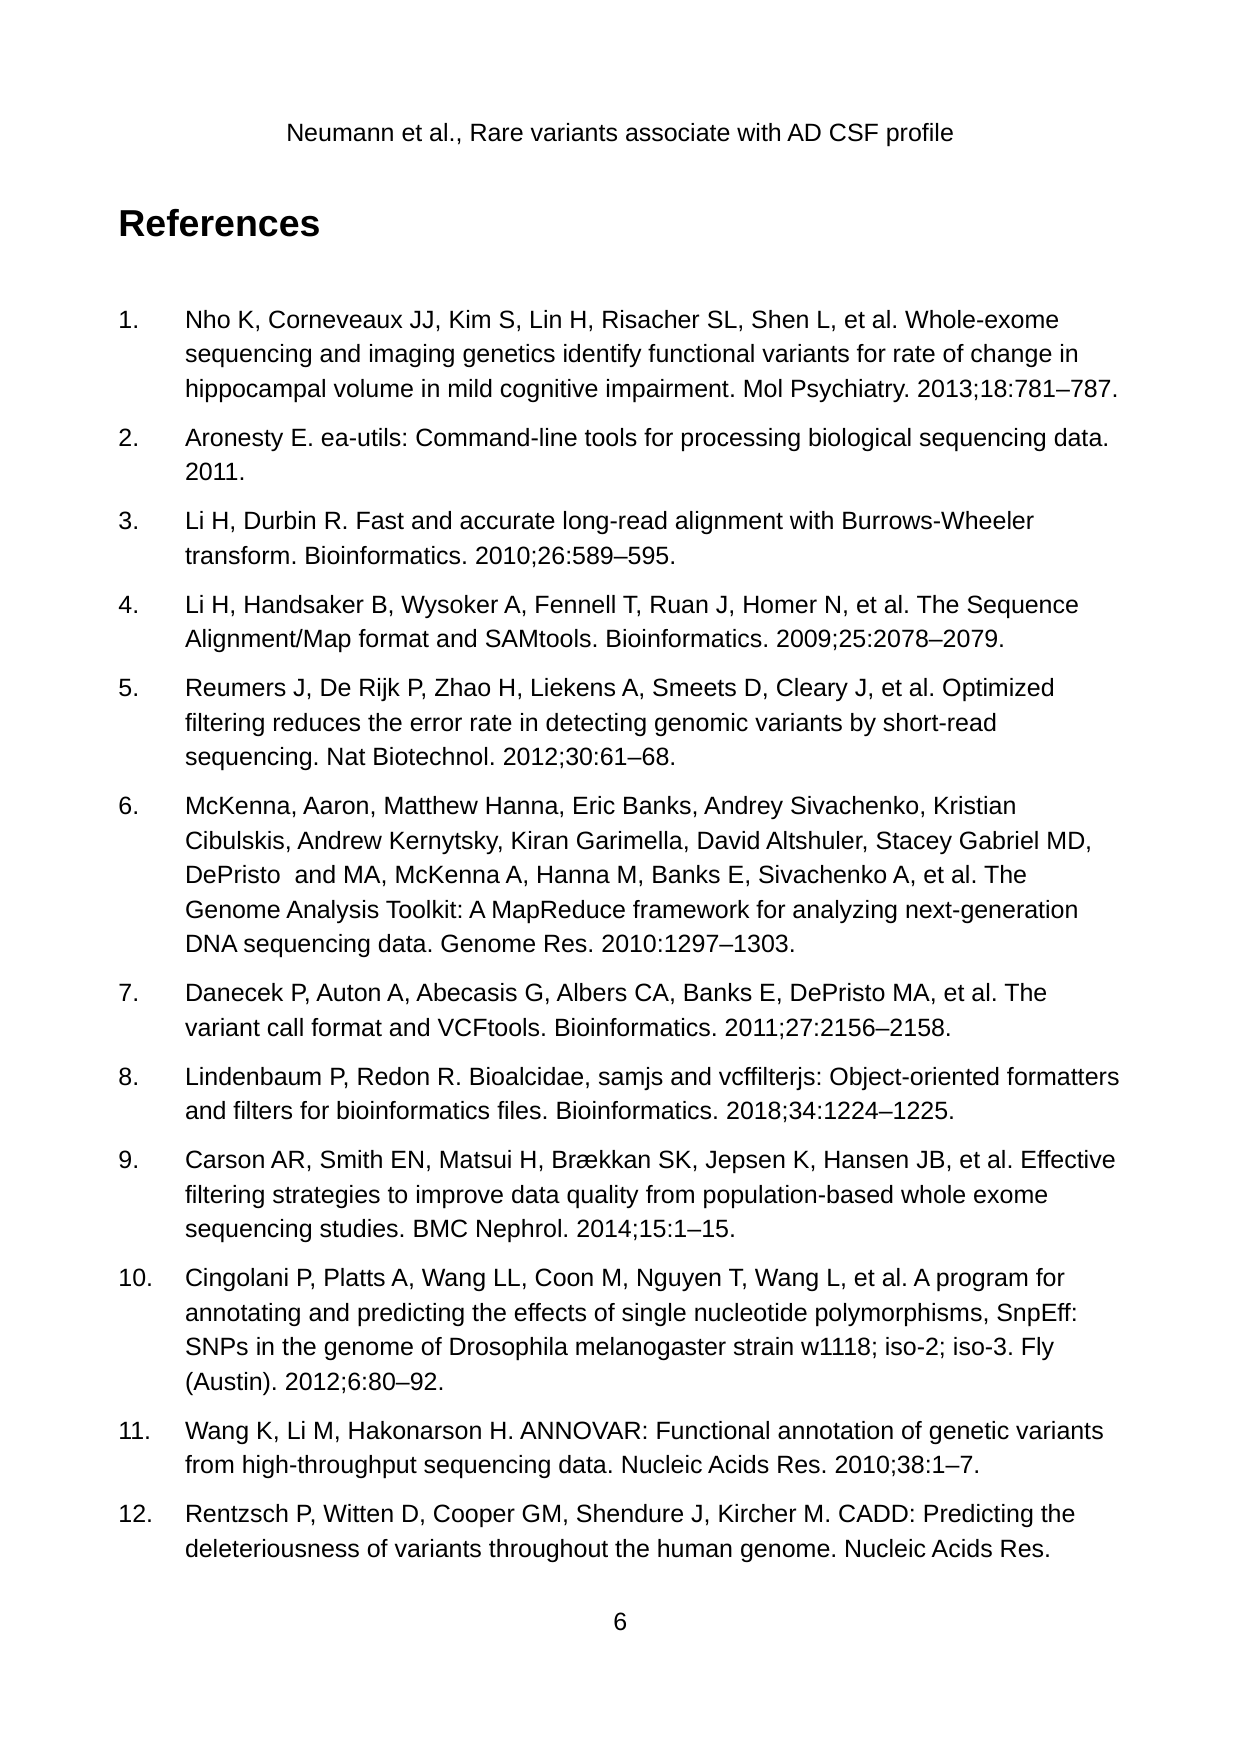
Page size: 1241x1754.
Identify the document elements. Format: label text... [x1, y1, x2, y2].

text 1. Nho K, Corneveaux JJ, Kim S, Lin H, Risacher SL, Shen L, et al. Whole-exome sequencing and imaging genetics identify functional variants for rate of change in hippocampal volume in mild cognitive impairment. Mol Psychiatry. 2013;18:781–787. [118, 304, 1122, 402]
text 10. Cingolani P, Platts A, Wang LL, Coon M, Nguyen T, Wang L, et al. A program for annotating and predicting the effects of single nucleotide polymorphisms, SnpEff: SNPs in the genome of Drosophila melanogaster strain w1118; iso-2; iso-3. Fly (Austin). 2012;6:80–92. [118, 1263, 1122, 1396]
text 9. Carson AR, Smith EN, Matsui H, Brækkan SK, Jepsen K, Hansen JB, et al. Effective filtering strategies to improve data quality from population-based whole exome sequencing studies. BMC Nephrol. 2014;15:1–15. [118, 1145, 1122, 1243]
text 4. Li H, Handsaker B, Wysoker A, Fennell T, Ruan J, Homer N, et al. The Sequence Alignment/Map format and SAMtools. Bioinformatics. 2009;25:2078–2079. [118, 590, 1122, 653]
text 6. McKenna, Aaron, Matthew Hanna, Eric Banks, Andrey Sivachenko, Kristian Cibulskis, Andrew Kernytsky, Kiran Garimella, David Altshuler, Stacey Gabriel MD, DePristo and MA, McKenna A, Hanna M, Banks E, Sivachenko A, et al. The Genome Analysis Toolkit: A MapReduce framework for analyzing next-generation DNA sequencing data. Genome Res. 2010:1297–1303. [118, 791, 1122, 958]
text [118, 1499, 1122, 1563]
subtitle References [118, 201, 1122, 244]
text 8. Lindenbaum P, Redon R. Bioalcidae, samjs and vcffilterjs: Object-oriented formatters and filters for bioinformatics files. Bioinformatics. 2018;34:1224–1225. [118, 1062, 1122, 1125]
text 7. Danecek P, Auton A, Abecasis G, Albers CA, Banks E, DePristo MA, et al. The variant call format and VCFtools. Bioinformatics. 2011;27:2156–2158. [118, 978, 1122, 1041]
text 5. Reumers J, De Rijk P, Zhao H, Liekens A, Smeets D, Cleary J, et al. Optimized filtering reduces the error rate in detecting genomic variants by short-read sequencing. Nat Biotechnol. 2012;30:61–68. [118, 673, 1122, 771]
text 2. Aronesty E. ea-utils: Command-line tools for processing biological sequencing data. 2011. [118, 423, 1122, 486]
text 11. Wang K, Li M, Hakonarson H. ANNOVAR: Functional annotation of genetic variants from high-throughput sequencing data. Nucleic Acids Res. 2010;38:1–7. [118, 1416, 1122, 1479]
text 3. Li H, Durbin R. Fast and accurate long-read alignment with Burrows-Wheeler transform. Bioinformatics. 2010;26:589–595. [118, 506, 1122, 569]
